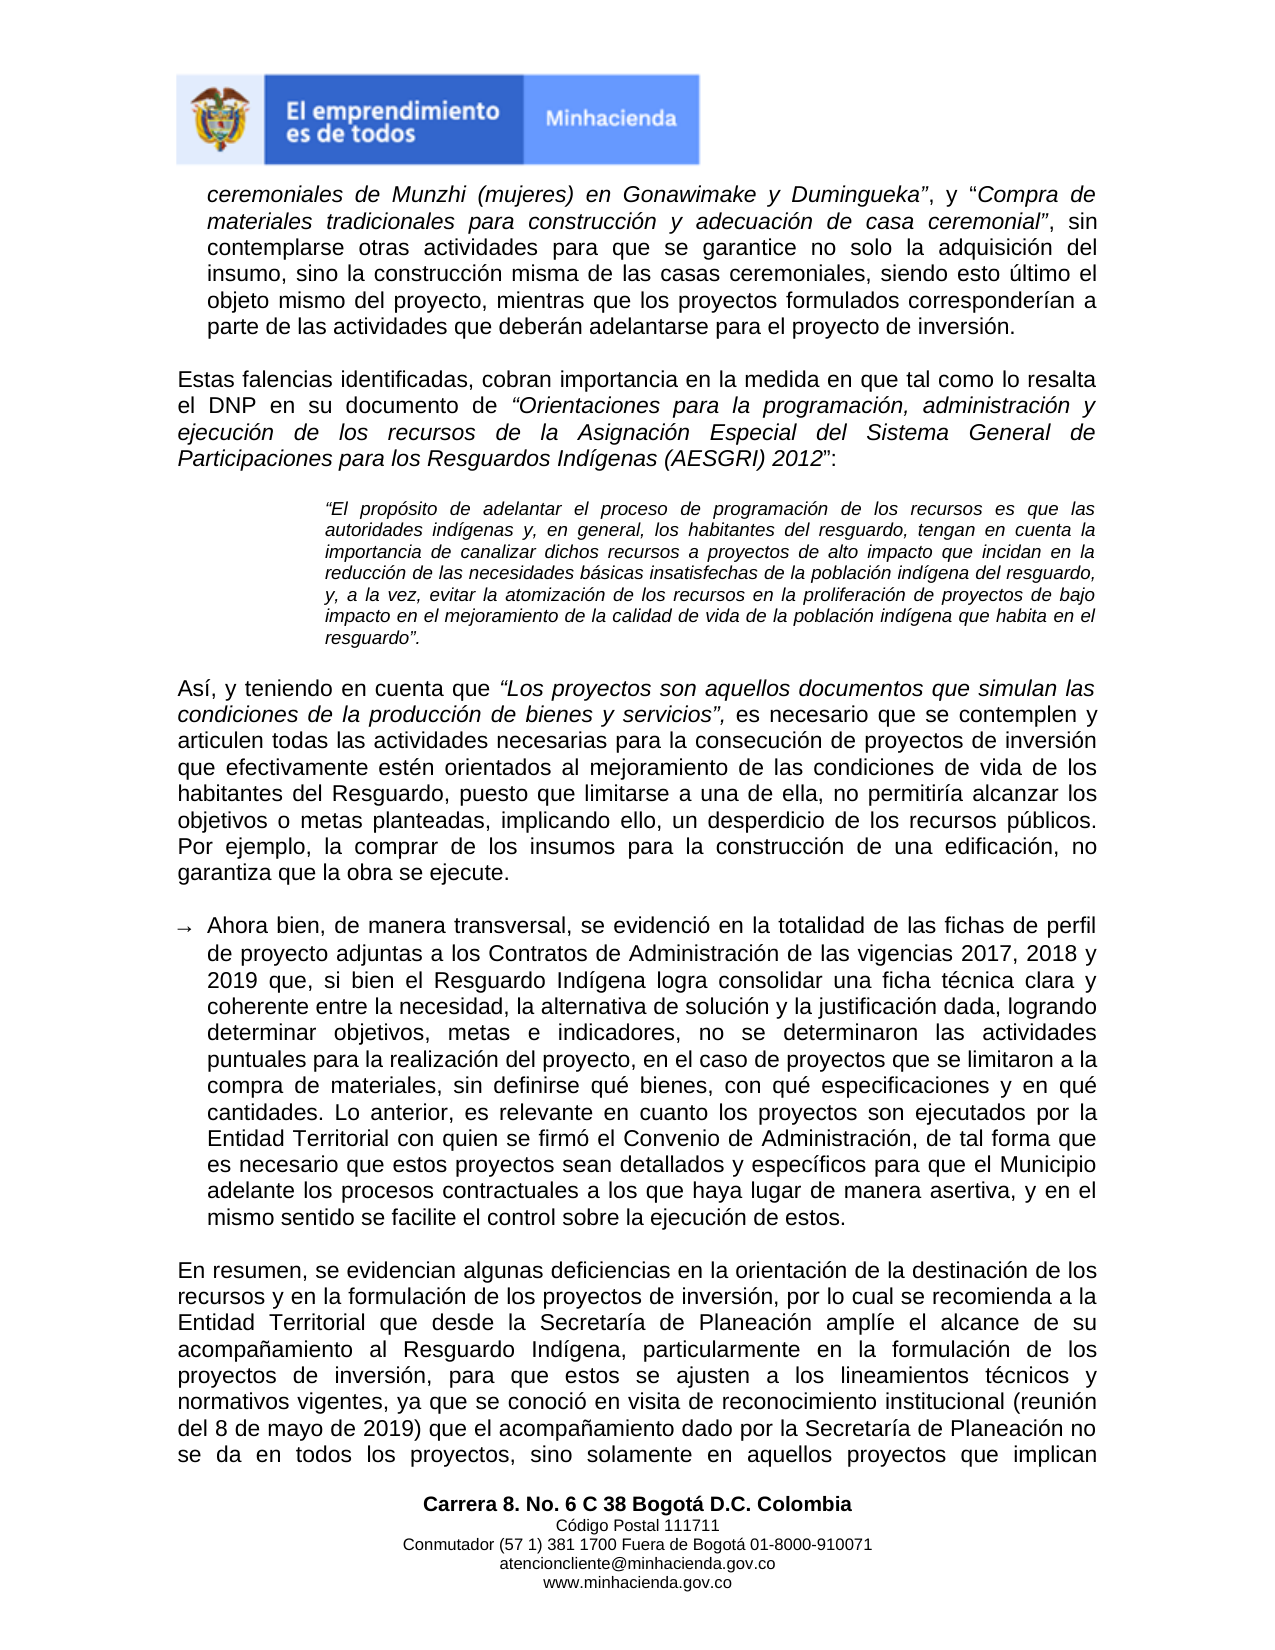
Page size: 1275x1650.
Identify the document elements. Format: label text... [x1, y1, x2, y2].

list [177, 177, 1098, 339]
list Así, y teniendo en cuenta que “Los proyectos son aquellos documentos que simulan las condiciones de la producción de bienes y servicios”, es necesario que se contemplen y articulen todas las actividades necesarias para la consecución de proyectos de inversión que efectivamente estén orientados al mejoramiento de las condiciones de vida de los habitantes del Resguardo, puesto que limitarse a una de ella, no permitiría alcanzar los objetivos o metas planteadas, implicando ello, un desperdicio de los recursos públicos. Por ejemplo, la comprar de los insumos para la construcción de una edificación, no garantiza que la obra se ejecute. [177, 675, 1098, 886]
picture [175, 71, 714, 182]
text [177, 1257, 1098, 1467]
text Estas falencias identificadas, cobran importancia en la medida en que tal como lo resalta el DNP en su documento de “Orientaciones para la programación, administración y ejecución de los recursos de la Asignación Especial del Sistema General de Participaciones para los Resguardos Indígenas (AESGRI) 2012”: [177, 366, 1098, 471]
list Ahora bien, de manera transversal, se evidenció en la totalidad de las fichas de perfil de proyecto adjuntas a los Contratos de Administración de las vigencias 2017, 2018 y 2019 que, si bien el Resguardo Indígena logra consolidar una ficha técnica clara y coherente entre la necesidad, la alternativa de solución y la justificación dada, logrando determinar objetivos, metas e indicadores, no se determinaron las actividades puntuales para la realización del proyecto, en el caso de proyectos que se limitaron a la compra de materiales, sin definirse qué bienes, con qué especificaciones y en qué cantidades. Lo anterior, es relevante en cuanto los proyectos son ejecutados por la Entidad Territorial con quien se firmó el Convenio de Administración, de tal forma que es necesario que estos proyectos sean detallados y específicos para que el Municipio adelante los procesos contractuales a los que haya lugar de manera asertiva, y en el mismo sentido se facilite el control sobre la ejecución de estos. [177, 912, 1098, 1230]
list “El propósito de adelantar el proceso de programación de los recursos es que las autoridades indígenas y, en general, los habitantes del resguardo, tengan en cuenta la importancia de canalizar dichos recursos a proyectos de alto impacto que incidan en la reducción de las necesidades básicas insatisfechas de la población indígena del resguardo, y, a la vez, evitar la atomización de los recursos en la proliferación de proyectos de bajo impacto en el mejoramiento de la calidad de vida de la población indígena que habita en el resguardo”. [325, 497, 1098, 648]
